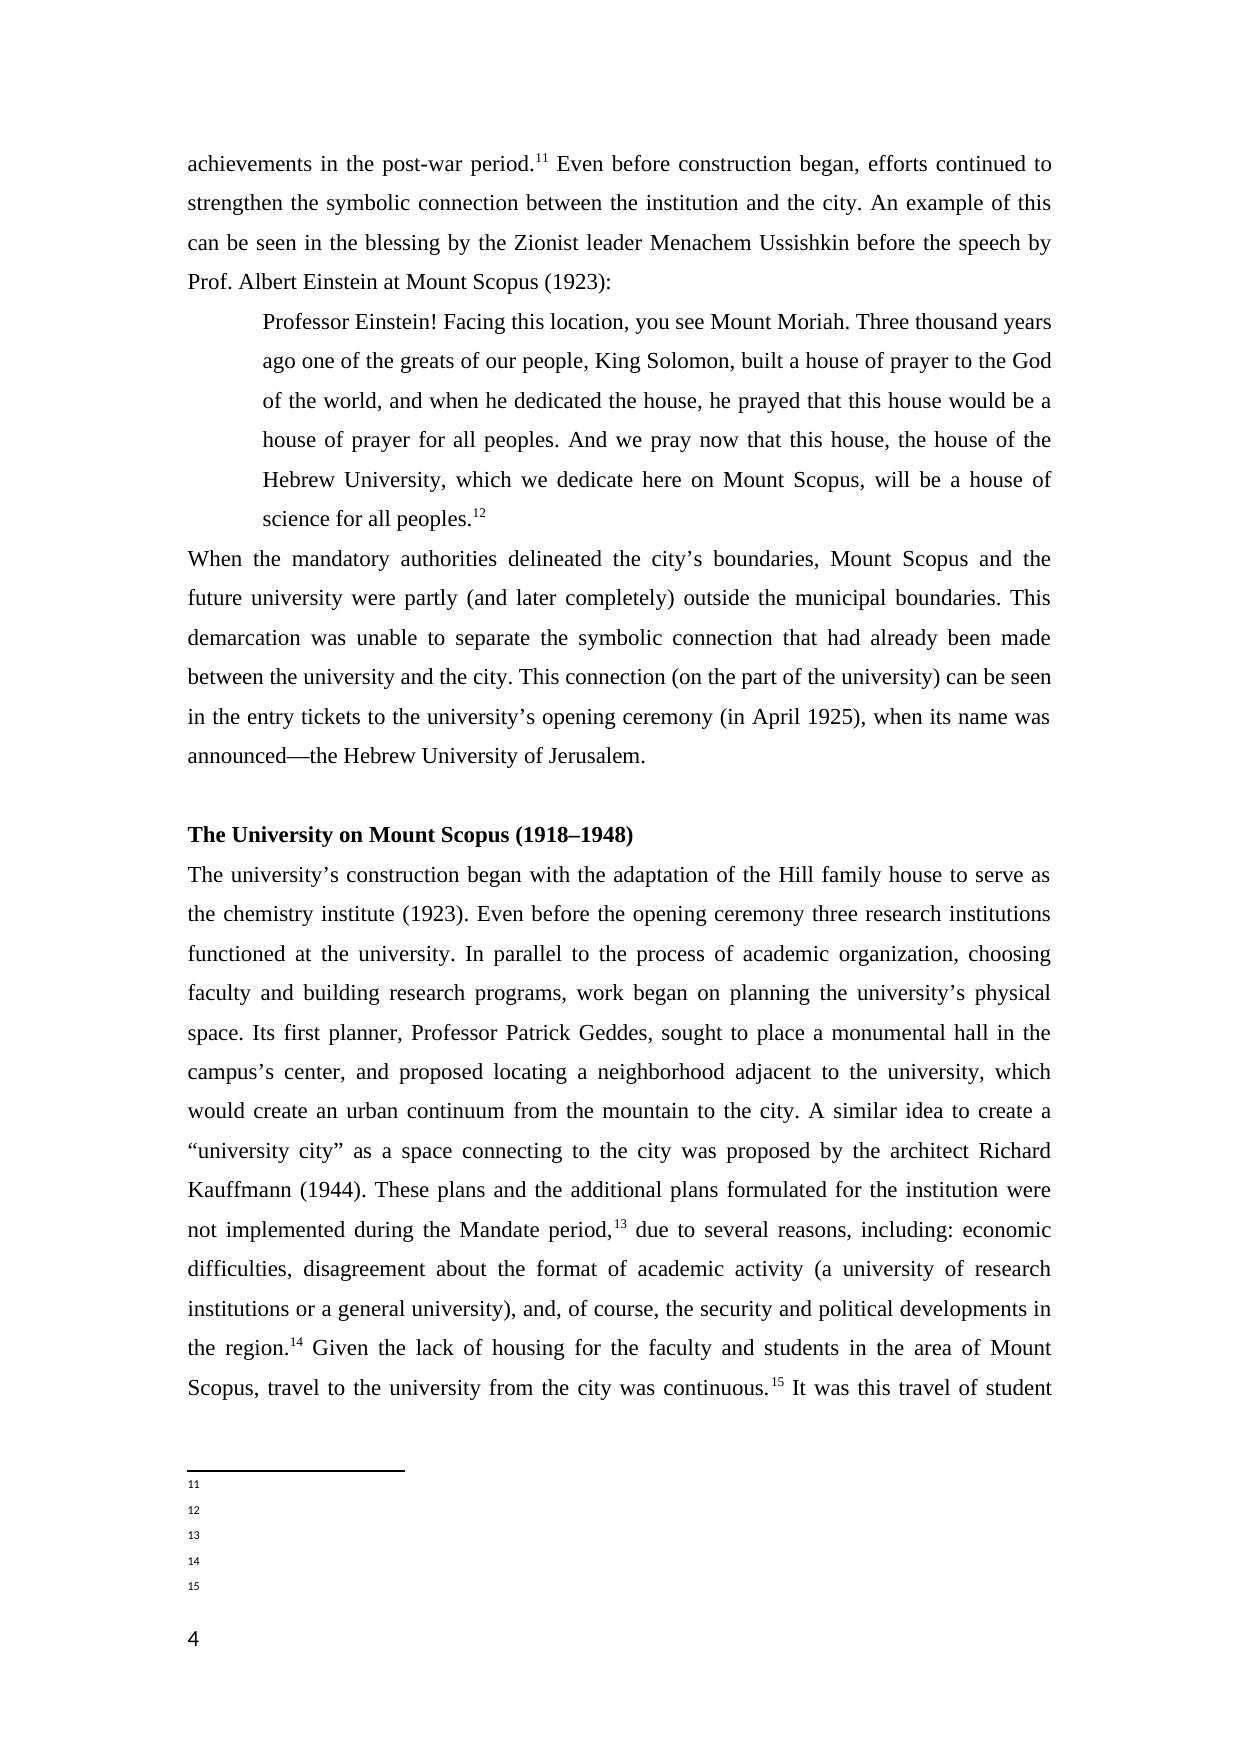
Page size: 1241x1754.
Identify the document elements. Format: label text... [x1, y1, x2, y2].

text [187, 150, 1053, 295]
text When the mandatory authorities delineated the city’s boundaries, Mount Scopus and the future university were partly (and later completely) outside the municipal boundaries. This demarcation was unable to separate the symbolic connection that had already been made between the university and the city. This connection (on the part of the university) can be seen in the entry tickets to the university’s opening ceremony (in April 1925), when its name was announced—the Hebrew University of Jerusalem. [187, 545, 1053, 768]
text Professor Einstein! Facing this location, you see Mount Moriah. Three thousand years ago one of the greats of our people, King Solomon, built a house of prayer to the God of the world, and when he dedicated the house, he prayed that this house would be a house of prayer for all peoples. And we pray now that this house, the house of the Hebrew University, which we dedicate here on Mount Scopus, will be a house of science for all peoples. [262, 308, 1053, 532]
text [187, 861, 1053, 1400]
text The University on Mount Scopus (1918–1948) [187, 821, 1053, 847]
